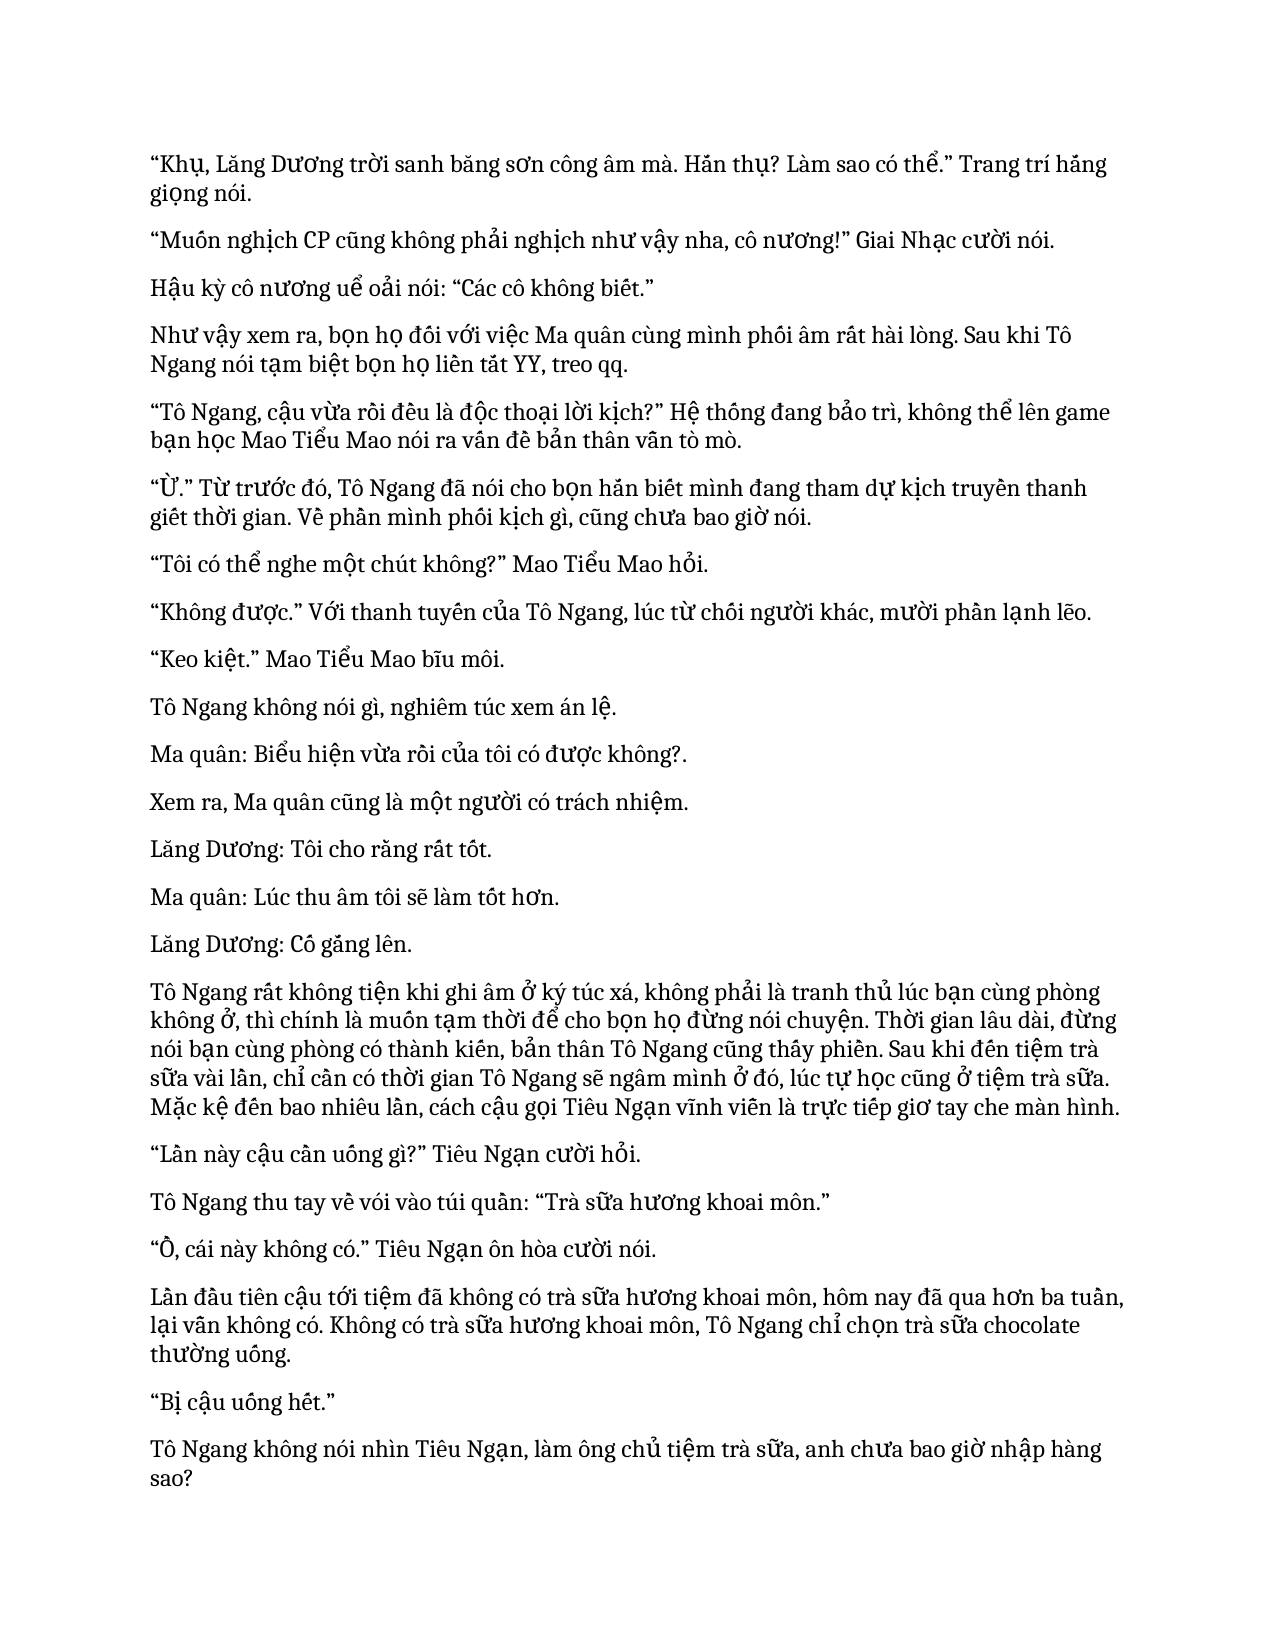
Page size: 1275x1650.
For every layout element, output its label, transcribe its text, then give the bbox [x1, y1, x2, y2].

text “Khụ, Lăng Dương trời sanh băng sơn công âm mà. Hắn thụ? Làm sao có thể.” Trang trí hắng giọng nói. [150, 150, 1125, 207]
text Lăng Dương: Cố gắng lên. [150, 930, 1125, 959]
text Xem ra, Ma quân cũng là một người có trách nhiệm. [150, 787, 1125, 816]
text “Muốn nghịch CP cũng không phải nghịch như vậy nha, cô nương!” Giai Nhạc cười nói. [150, 226, 1125, 255]
text “Ừ.” Từ trước đó, Tô Ngang đã nói cho bọn hắn biết mình đang tham dự kịch truyền thanh giết thời gian. Về phần mình phối kịch gì, cũng chưa bao giờ nói. [150, 474, 1125, 531]
text Ma quân: Lúc thu âm tôi sẽ làm tốt hơn. [150, 882, 1125, 911]
text “Keo kiệt.” Mao Tiểu Mao bĩu môi. [150, 645, 1125, 674]
text “Không được.” Với thanh tuyến của Tô Ngang, lúc từ chối người khác, mười phần lạnh lẽo. [150, 597, 1125, 626]
text Lần đầu tiên cậu tới tiệm đã không có trà sữa hương khoai môn, hôm nay đã qua hơn ba tuần, lại vẫn không có. Không có trà sữa hương khoai môn, Tô Ngang chỉ chọn trà sữa chocolate thường uống. [150, 1282, 1125, 1369]
text “Lần này cậu cần uống gì?” Tiêu Ngạn cười hỏi. [150, 1140, 1125, 1169]
text Tô Ngang không nói gì, nghiêm túc xem án lệ. [150, 692, 1125, 721]
text “Tôi có thể nghe một chút không?” Mao Tiểu Mao hỏi. [150, 550, 1125, 579]
text Ma quân: Biểu hiện vừa rồi của tôi có được không?. [150, 740, 1125, 769]
text Hậu kỳ cô nương uể oải nói: “Các cô không biết.” [150, 274, 1125, 302]
text “Tô Ngang, cậu vừa rồi đều là độc thoại lời kịch?” Hệ thống đang bảo trì, không thể lên game bạn học Mao Tiểu Mao nói ra vấn đề bản thân vẫn tò mò. [150, 397, 1125, 455]
text Tô Ngang rất không tiện khi ghi âm ở ký túc xá, không phải là tranh thủ lúc bạn cùng phòng không ở, thì chính là muốn tạm thời để cho bọn họ đừng nói chuyện. Thời gian lâu dài, đừng nói bạn cùng phòng có thành kiến, bản thân Tô Ngang cũng thấy phiền. Sau khi đến tiệm trà sữa vài lần, chỉ cần có thời gian Tô Ngang sẽ ngâm mình ở đó, lúc tự học cũng ở tiệm trà sữa. Mặc kệ đến bao nhiêu lần, cách cậu gọi Tiêu Ngạn vĩnh viễn là trực tiếp giơ tay che màn hình. [150, 977, 1125, 1121]
text Lăng Dương: Tôi cho rằng rất tốt. [150, 835, 1125, 864]
text “Ồ, cái này không có.” Tiêu Ngạn ôn hòa cười nói. [150, 1235, 1125, 1264]
text Tô Ngang không nói nhìn Tiêu Ngạn, làm ông chủ tiệm trà sữa, anh chưa bao giờ nhập hàng sao? [150, 1435, 1125, 1492]
text Như vậy xem ra, bọn họ đối với việc Ma quân cùng mình phối âm rất hài lòng. Sau khi Tô Ngang nói tạm biệt bọn họ liền tắt YY, treo qq. [150, 321, 1125, 379]
text Tô Ngang thu tay về vói vào túi quần: “Trà sữa hương khoai môn.” [150, 1187, 1125, 1216]
text “Bị cậu uống hết.” [150, 1387, 1125, 1416]
